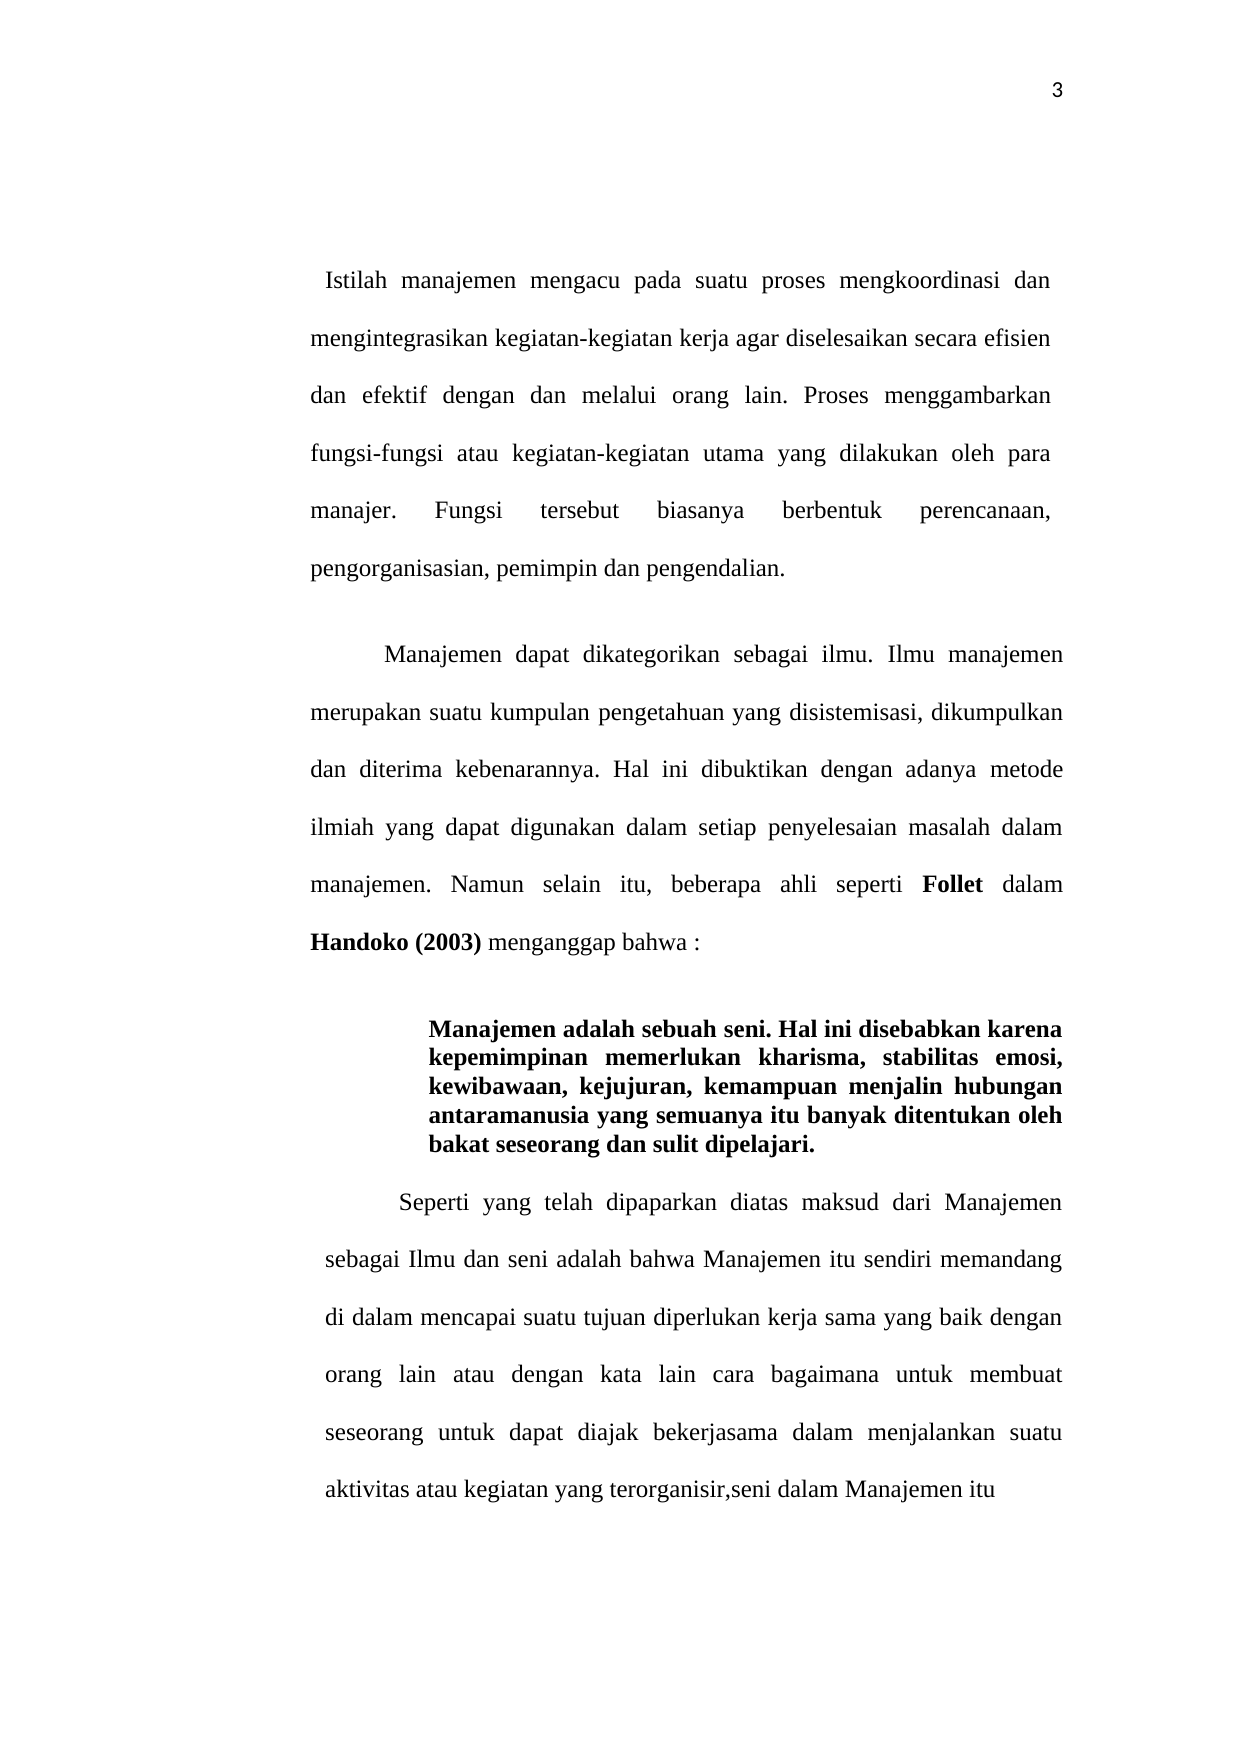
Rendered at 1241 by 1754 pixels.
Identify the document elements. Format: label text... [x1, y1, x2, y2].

text Manajemen adalah sebuah seni. Hal ini disebabkan karena kepemimpinan memerlukan kharisma, stabilitas emosi, kewibawaan, kejujuran, kemampuan menjalin hubungan antaramanusia yang semuanya itu banyak ditentukan oleh bakat seseorang dan sulit dipelajari. [428, 1014, 1063, 1157]
text Manajemen dapat dikategorikan sebagai ilmu. Ilmu manajemen merupakan suatu kumpulan pengetahuan yang disistemisasi, dikumpulkan dan diterima kebenarannya. Hal ini dibuktikan dengan adanya metode ilmiah yang dapat digunakan dalam setiap penyelesaian masalah dalam manajemen. Namun selain itu, beberapa ahli seperti Follet dalam Handoko (2003) menganggap bahwa : [310, 639, 1063, 956]
text Seperti yang telah dipaparkan diatas maksud dari Manajemen sebagai Ilmu dan seni adalah bahwa Manajemen itu sendiri memandang di dalam mencapai suatu tujuan diperlukan kerja sama yang baik dengan orang lain atau dengan kata lain cara bagaimana untuk membuat seseorang untuk dapat diajak bekerjasama dalam menjalankan suatu aktivitas atau kegiatan yang terorganisir,seni dalam Manajemen itu [325, 1187, 1063, 1503]
text Istilah manajemen mengacu pada suatu proses mengkoordinasi dan mengintegrasikan kegiatan-kegiatan kerja agar diselesaikan secara efisien dan efektif dengan dan melalui orang lain. Proses menggambarkan fungsi-fungsi atau kegiatan-kegiatan utama yang dilakukan oleh para manajer. Fungsi tersebut biasanya berbentuk perencanaan, pengorganisasian, pemimpin dan pengendalian. [310, 265, 1051, 582]
